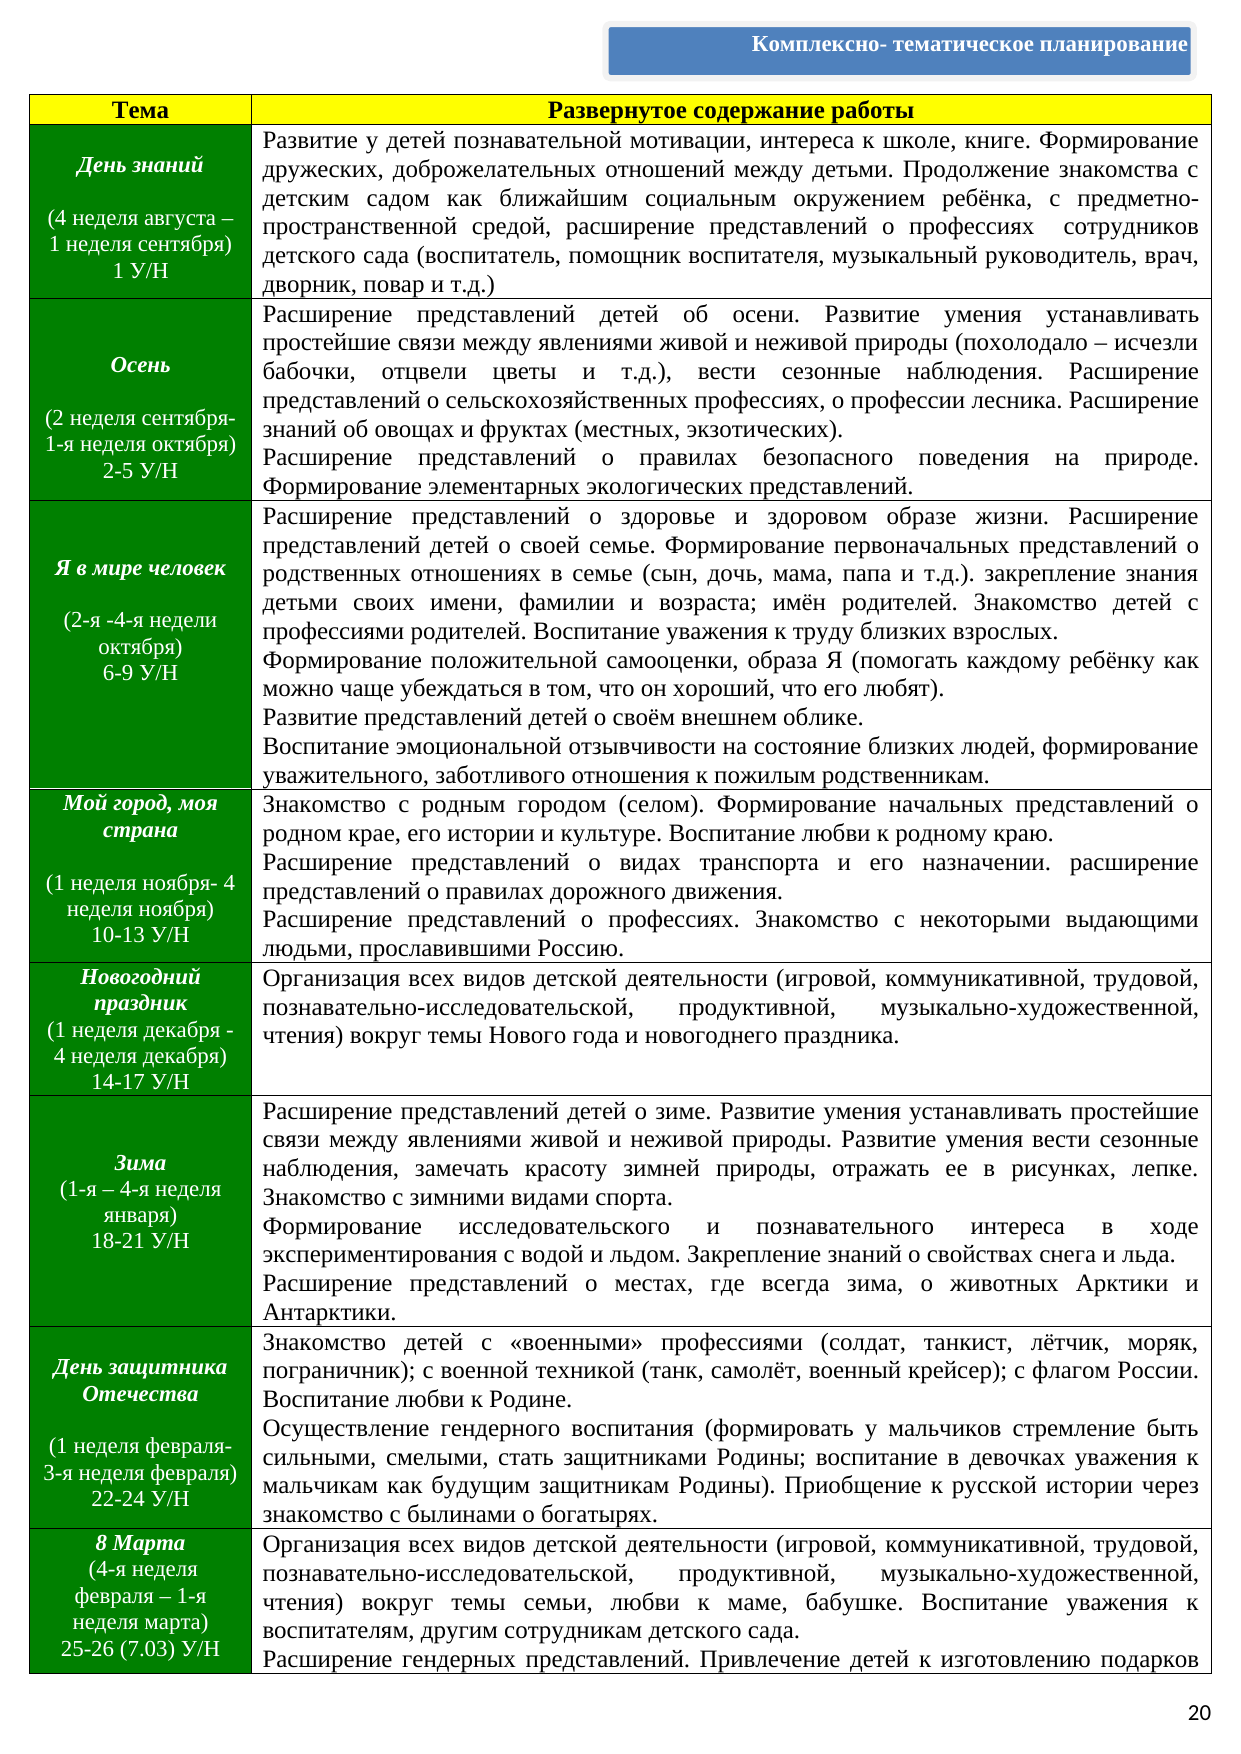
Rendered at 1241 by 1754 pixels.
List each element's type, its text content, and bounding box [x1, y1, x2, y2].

table_header Развернутое содержание работы [252, 95, 1211, 124]
table_cell Организация всех видов детской деятельности (игровой, коммуникативной, трудовой, познавательно-исследовательской, продуктивной, музыкально-художественной, чтения) вокруг темы Нового года и новогоднего праздника. [252, 963, 1211, 1095]
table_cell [30, 1529, 251, 1673]
table_cell День знаний (4 неделя августа – 1 неделя сентября) 1 У/Н [30, 125, 251, 298]
table_cell Знакомство детей с «военными» профессиями (солдат, танкист, лётчик, моряк, пограничник); с военной техникой (танк, самолёт, военный крейсер); с флагом России. Воспитание любви к Родине. Осуществление гендерного воспитания (формировать у мальчиков стремление быть сильными, смелыми, стать защитниками Родины; воспитание в девочках уважения к мальчикам как будущим защитникам Родины). Приобщение к русской истории через знакомство с былинами о богатырях. [252, 1327, 1211, 1528]
table_cell Новогодний праздник (1 неделя декабря - 4 неделя декабря) 14-17 У/Н [30, 963, 251, 1095]
table_cell Осень (2 неделя сентября- 1-я неделя октября) 2-5 У/Н [30, 299, 251, 500]
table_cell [252, 1529, 1211, 1673]
table_header Тема [30, 95, 251, 124]
table_cell Расширение представлений детей о зиме. Развитие умения устанавливать простейшие связи между явлениями живой и неживой природы. Развитие умения вести сезонные наблюдения, замечать красоту зимней природы, отражать ее в рисунках, лепке. Знакомство с зимними видами спорта. Формирование исследовательского и познавательного интереса в ходе экспериментирования с водой и льдом. Закрепление знаний о свойствах снега и льда. Расширение представлений о местах, где всегда зима, о животных Арктики и Антарктики. [252, 1096, 1211, 1326]
table_cell Развитие у детей познавательной мотивации, интереса к школе, книге. Формирование дружеских, доброжелательных отношений между детьми. Продолжение знакомства с детским садом как ближайшим социальным окружением ребёнка, с предметно-пространственной средой, расширение представлений о профессиях сотрудников детского сада (воспитатель, помощник воспитателя, музыкальный руководитель, врач, дворник, повар и т.д.) [252, 125, 1211, 298]
table_cell Я в мире человек (2-я -4-я недели октября) 6-9 У/Н [30, 501, 251, 788]
table_cell Мой город, моя страна (1 неделя ноября- 4 неделя ноября) 10-13 У/Н [30, 790, 251, 962]
table_cell День защитника Отечества (1 неделя февраля- 3-я неделя февраля) 22-24 У/Н [30, 1327, 251, 1528]
table_cell Расширение представлений детей об осени. Развитие умения устанавливать простейшие связи между явлениями живой и неживой природы (похолодало – исчезли бабочки, отцвели цветы и т.д.), вести сезонные наблюдения. Расширение представлений о сельскохозяйственных профессиях, о профессии лесника. Расширение знаний об овощах и фруктах (местных, экзотических). Расширение представлений о правилах безопасного поведения на природе. Формирование элементарных экологических представлений. [252, 299, 1211, 500]
table_cell Расширение представлений о здоровье и здоровом образе жизни. Расширение представлений детей о своей семье. Формирование первоначальных представлений о родственных отношениях в семье (сын, дочь, мама, папа и т.д.). закрепление знания детьми своих имени, фамилии и возраста; имён родителей. Знакомство детей с профессиями родителей. Воспитание уважения к труду близких взрослых. Формирование положительной самооценки, образа Я (помогать каждому ребёнку как можно чаще убеждаться в том, что он хороший, что его любят). Развитие представлений детей о своём внешнем облике. Воспитание эмоциональной отзывчивости на состояние близких людей, формирование уважительного, заботливого отношения к пожилым родственникам. [252, 501, 1211, 788]
table_cell Знакомство с родным городом (селом). Формирование начальных представлений о родном крае, его истории и культуре. Воспитание любви к родному краю. Расширение представлений о видах транспорта и его назначении. расширение представлений о правилах дорожного движения. Расширение представлений о профессиях. Знакомство с некоторыми выдающими людьми, прославившими Россию. [252, 790, 1211, 962]
table_cell Зима (1-я – 4-я неделя января) 18-21 У/Н [30, 1096, 251, 1326]
